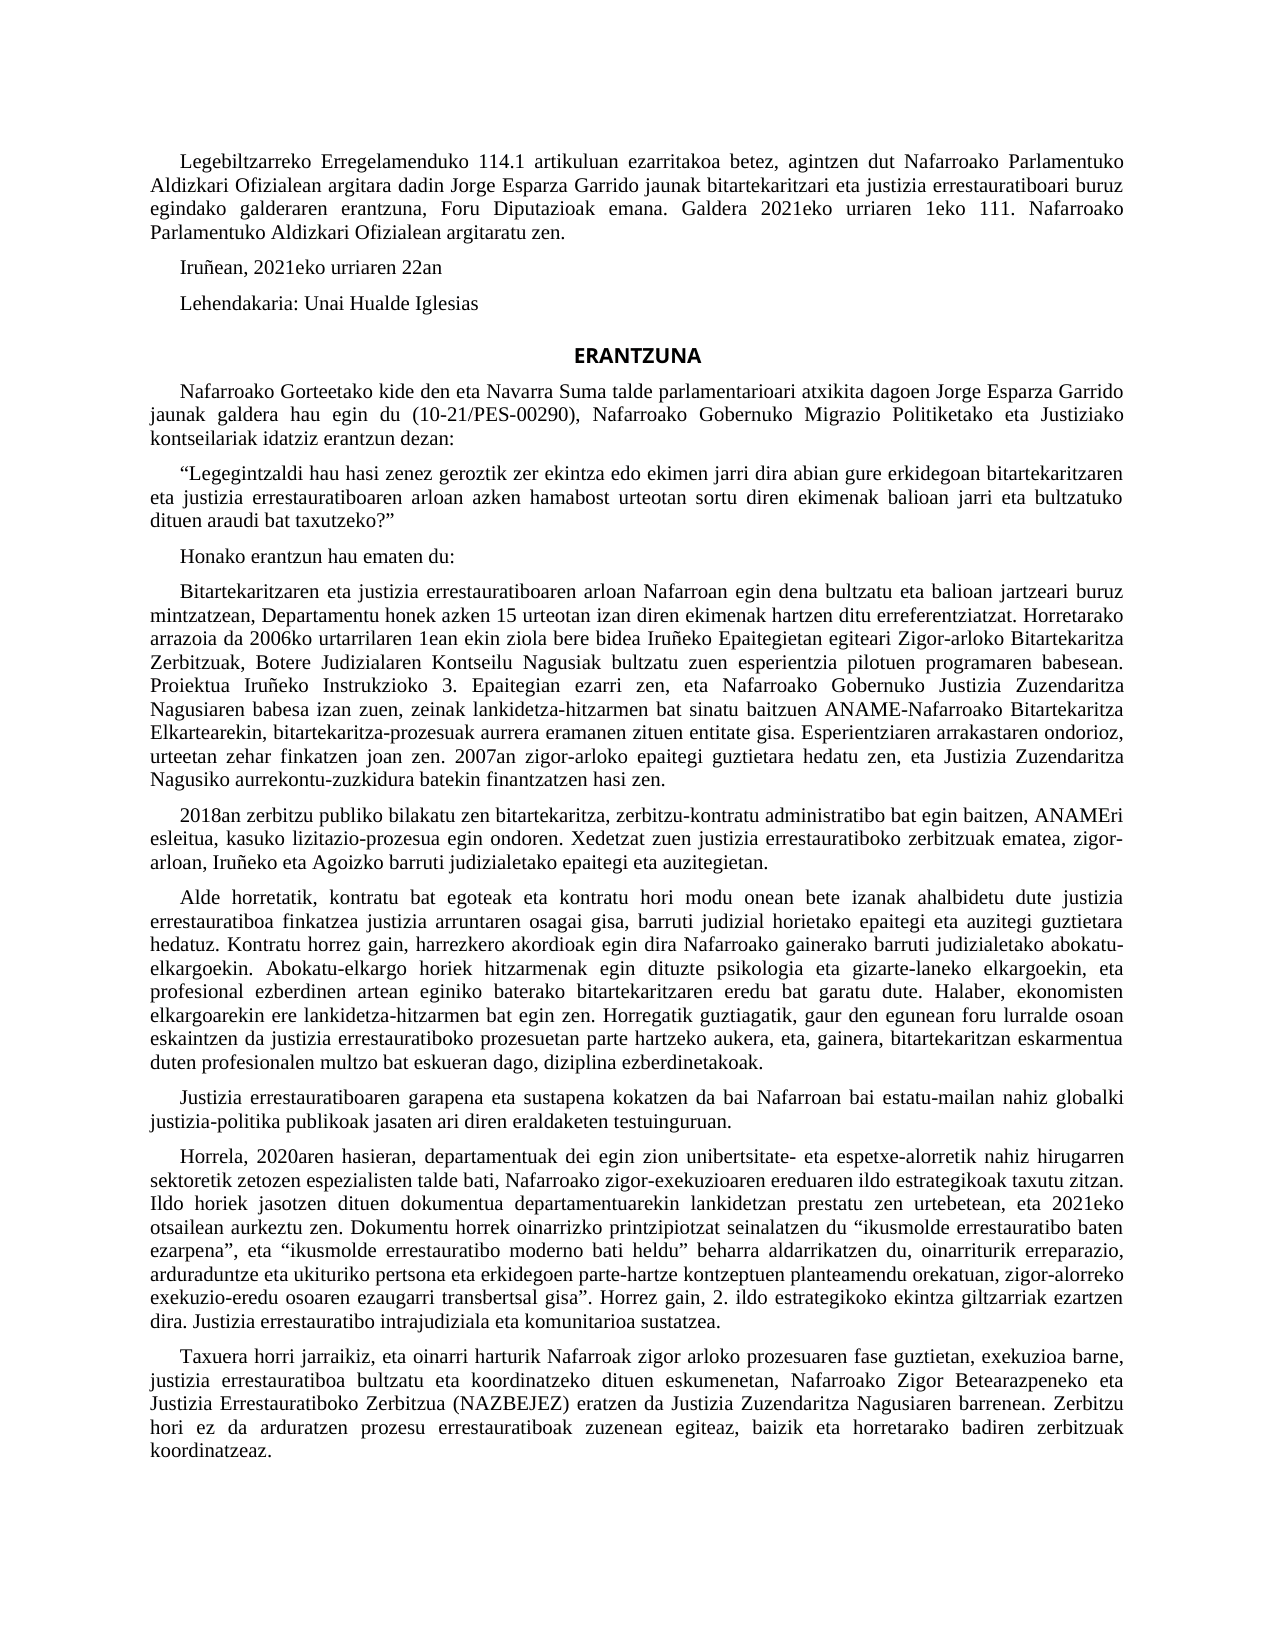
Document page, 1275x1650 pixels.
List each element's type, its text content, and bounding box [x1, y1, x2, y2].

text 2018an zerbitzu publiko bilakatu zen bitartekaritza, zerbitzu-kontratu administratibo bat egin baitzen, ANAMEri esleitua, kasuko lizitazio-prozesua egin ondoren. Xedetzat zuen justizia errestauratiboko zerbitzuak ematea, zigor-arloan, Iruñeko eta Agoizko barruti judizialetako epaitegi eta auzitegietan. [150, 803, 1125, 874]
text Lehendakaria: Unai Hualde Iglesias [150, 291, 1125, 315]
text “Legegintzaldi hau hasi zenez geroztik zer ekintza edo ekimen jarri dira abian gure erkidegoan bitartekaritzaren eta justizia errestauratiboaren arloan azken hamabost urteotan sortu diren ekimenak balioan jarri eta bultzatuko dituen araudi bat taxutzeko?” [150, 462, 1125, 533]
text Justizia errestauratiboaren garapena eta sustapena kokatzen da bai Nafarroan bai estatu-mailan nahiz globalki justizia-politika publikoak jasaten ari diren eraldaketen testuinguruan. [150, 1086, 1125, 1133]
text Horrela, 2020aren hasieran, departamentuak dei egin zion unibertsitate- eta espetxe-alorretik nahiz hirugarren sektoretik zetozen espezialisten talde bati, Nafarroako zigor-exekuzioaren ereduaren ildo estrategikoak taxutu zitzan. Ildo horiek jasotzen dituen dokumentua departamentuarekin lankidetzan prestatu zen urtebetean, eta 2021eko otsailean aurkeztu zen. Dokumentu horrek oinarrizko printzipiotzat seinalatzen du “ikusmolde errestauratibo baten ezarpena”, eta “ikusmolde errestauratibo moderno bati heldu” beharra aldarrikatzen du, oinarriturik erreparazio, arduraduntze eta ukituriko pertsona eta erkidegoen parte-hartze kontzeptuen planteamendu orekatuan, zigor-alorreko exekuzio-eredu osoaren ezaugarri transbertsal gisa”. Horrez gain, 2. ildo estrategikoko ekintza giltzarriak ezartzen dira. Justizia errestauratibo intrajudiziala eta komunitarioa sustatzea. [150, 1145, 1125, 1333]
text Bitartekaritzaren eta justizia errestauratiboaren arloan Nafarroan egin dena bultzatu eta balioan jartzeari buruz mintzatzean, Departamentu honek azken 15 urteotan izan diren ekimenak hartzen ditu erreferentziatzat. Horretarako arrazoia da 2006ko urtarrilaren 1ean ekin ziola bere bidea Iruñeko Epaitegietan egiteari Zigor-arloko Bitartekaritza Zerbitzuak, Botere Judizialaren Kontseilu Nagusiak bultzatu zuen esperientzia pilotuen programaren babesean. Proiektua Iruñeko Instrukzioko 3. Epaitegian ezarri zen, eta Nafarroako Gobernuko Justizia Zuzendaritza Nagusiaren babesa izan zuen, zeinak lankidetza-hitzarmen bat sinatu baitzuen ANAME-Nafarroako Bitartekaritza Elkartearekin, bitartekaritza-prozesuak aurrera eramanen zituen entitate gisa. Esperientziaren arrakastaren ondorioz, urteetan zehar finkatzen joan zen. 2007an zigor-arloko epaitegi guztietara hedatu zen, eta Justizia Zuzendaritza Nagusiko aurrekontu-zuzkidura batekin finantzatzen hasi zen. [150, 580, 1125, 792]
text Nafarroako Gorteetako kide den eta Navarra Suma talde parlamentarioari atxikita dagoen Jorge Esparza Garrido jaunak galdera hau egin du (10-21/PES-00290), Nafarroako Gobernuko Migrazio Politiketako eta Justiziako kontseilariak idatziz erantzun dezan: [150, 379, 1125, 450]
text Alde horretatik, kontratu bat egoteak eta kontratu hori modu onean bete izanak ahalbidetu dute justizia errestauratiboa finkatzea justizia arruntaren osagai gisa, barruti judizial horietako epaitegi eta auzitegi guztietara hedatuz. Kontratu horrez gain, harrezkero akordioak egin dira Nafarroako gainerako barruti judizialetako abokatu-elkargoekin. Abokatu-elkargo horiek hitzarmenak egin dituzte psikologia eta gizarte-laneko elkargoekin, eta profesional ezberdinen artean eginiko baterako bitartekaritzaren eredu bat garatu dute. Halaber, ekonomisten elkargoarekin ere lankidetza-hitzarmen bat egin zen. Horregatik guztiagatik, gaur den egunean foru lurralde osoan eskaintzen da justizia errestauratiboko prozesuetan parte hartzeko aukera, eta, gainera, bitartekaritzan eskarmentua duten profesionalen multzo bat eskueran dago, diziplina ezberdinetakoak. [150, 886, 1125, 1074]
text ERANTZUNA [150, 344, 1125, 368]
text Taxuera horri jarraikiz, eta oinarri harturik Nafarroak zigor arloko prozesuaren fase guztietan, exekuzioa barne, justizia errestauratiboa bultzatu eta koordinatzeko dituen eskumenetan, Nafarroako Zigor Betearazpeneko eta Justizia Errestauratiboko Zerbitzua (NAZBEJEZ) eratzen da Justizia Zuzendaritza Nagusiaren barrenean. Zerbitzu hori ez da arduratzen prozesu errestauratiboak zuzenean egiteaz, baizik eta horretarako badiren zerbitzuak koordinatzeaz. [150, 1345, 1125, 1462]
text Legebiltzarreko Erregelamenduko 114.1 artikuluan ezarritakoa betez, agintzen dut Nafarroako Parlamentuko Aldizkari Ofizialean argitara dadin Jorge Esparza Garrido jaunak bitartekaritzari eta justizia errestauratiboari buruz egindako galderaren erantzuna, Foru Diputazioak emana. Galdera 2021eko urriaren 1eko 111. Nafarroako Parlamentuko Aldizkari Ofizialean argitaratu zen. [150, 150, 1125, 244]
text Iruñean, 2021eko urriaren 22an [150, 256, 1125, 279]
text Honako erantzun hau ematen du: [150, 544, 1125, 568]
